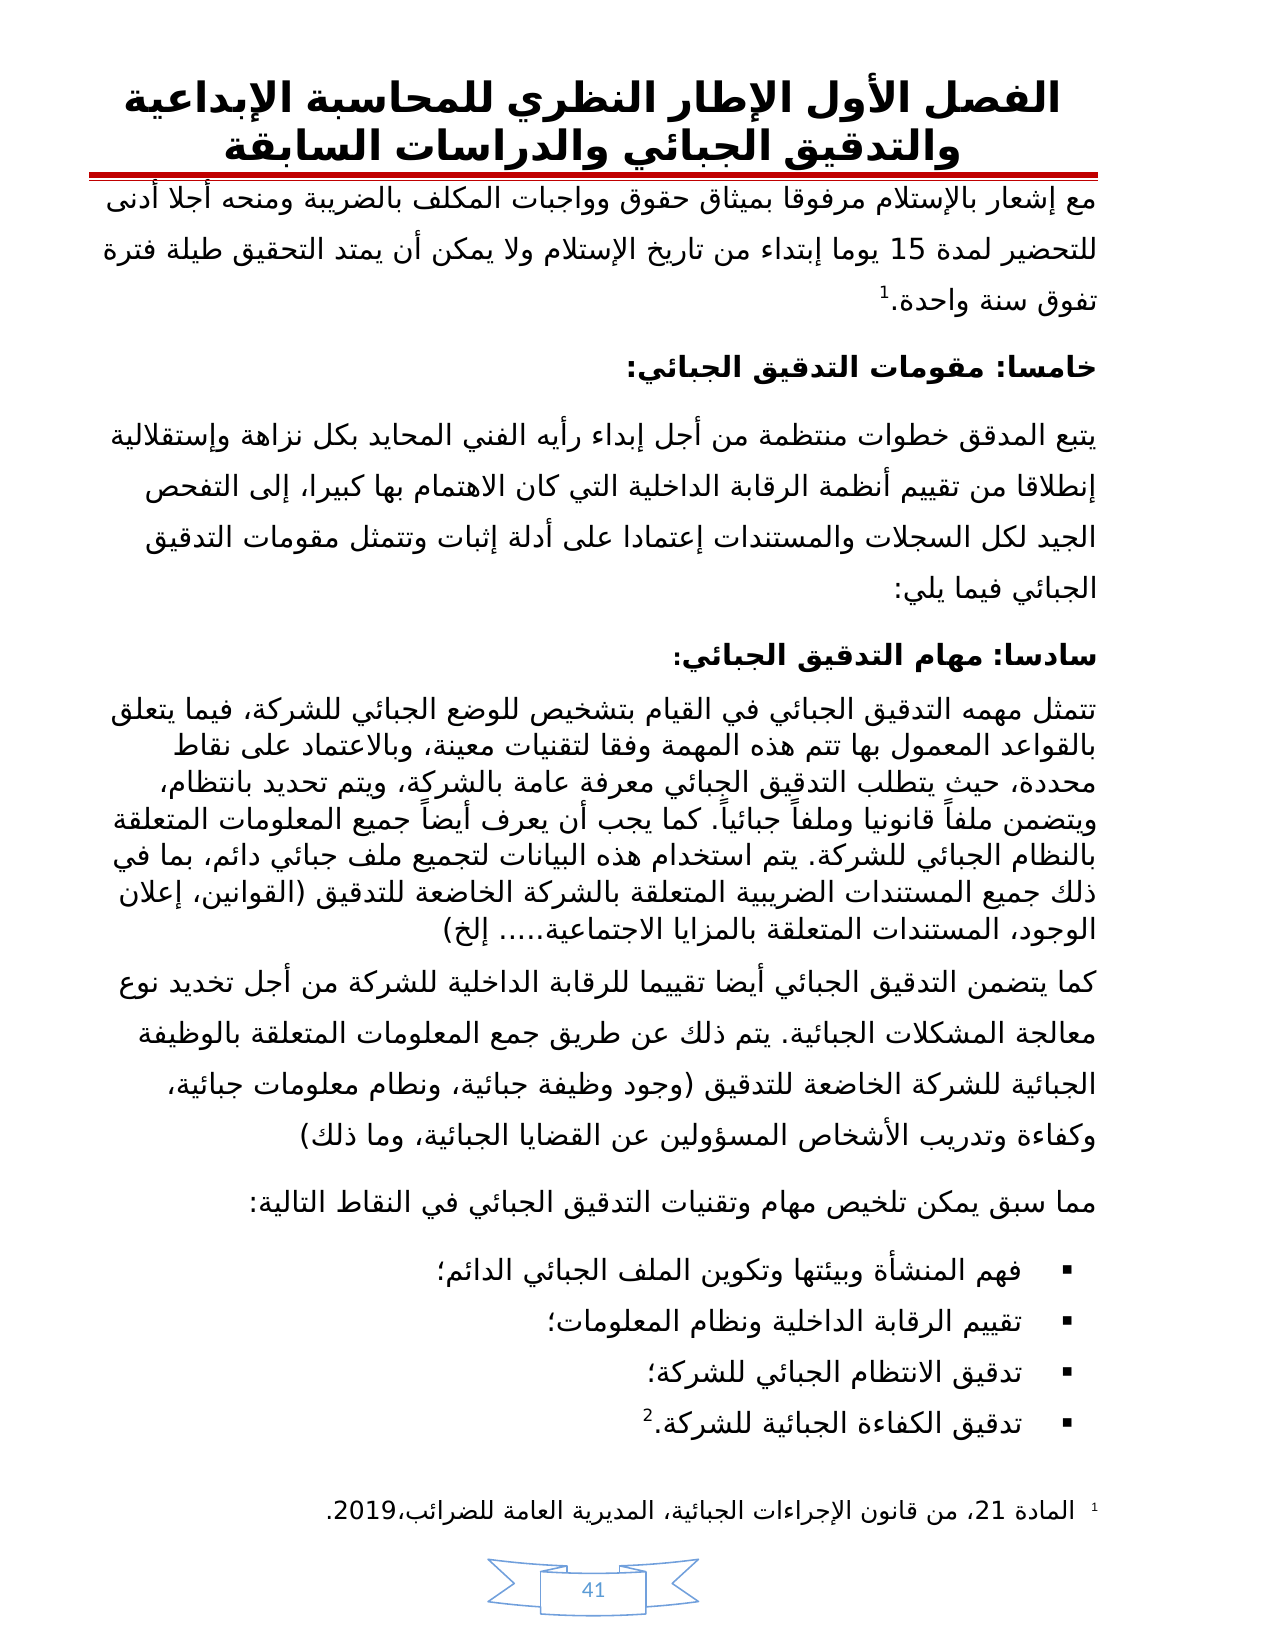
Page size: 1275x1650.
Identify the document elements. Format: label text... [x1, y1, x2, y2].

text كما يتضمن التدقيق الجبائي أيضا تقييما للرقابة الداخلية للشركة من أجل تخديد نوع معالجة المشكلات الجبائية. يتم ذلك عن طريق جمع المعلومات المتعلقة بالوظيفة الجبائية للشركة الخاضعة للتدقيق (وجود وظيفة جبائية، ونطام معلومات جبائية، وكفاءة وتدريب الأشخاص المسؤولين عن القضايا الجبائية، وما ذلك) [89, 965, 1098, 1152]
list تدقيق الكفاءة الجبائية للشركة. [89, 1406, 1060, 1440]
list تدقيق الانتظام الجبائي للشركة؛ [89, 1355, 1060, 1389]
text تتمثل مهمه التدقيق الجبائي في القيام بتشخيص للوضع الجبائي للشركة، فيما يتعلق بالقواعد المعمول بها تتم هذه المهمة وفقا لتقنيات معينة، وبالاعتماد على نقاط محددة، حيث يتطلب التدقيق الجبائي معرفة عامة بالشركة، ويتم تحديد بانتظام، ويتضمن ملفاً قانونيا وملفاً جبائياً. كما يجب أن يعرف أيضاً جميع المعلومات المتعلقة بالنظام الجبائي للشركة. يتم استخدام هذه البيانات لتجميع ملف جبائي دائم، بما في ذلك جميع المستندات الضريبية المتعلقة بالشركة الخاضعة للتدقيق (القوانين، إعلان الوجود، المستندات المتعلقة بالمزايا الاجتماعية..... إلخ) [89, 692, 1098, 946]
list فهم المنشأة وبيئتها وتكوين الملف الجبائي الدائم؛ [89, 1253, 1060, 1287]
text خامسا: مقومات التدقيق الجبائي: [89, 351, 1098, 384]
text سادسا: مهام التدقيق الجبائي: [89, 639, 1098, 673]
list تقييم الرقابة الداخلية ونظام المعلومات؛ [89, 1304, 1060, 1338]
text مما سبق يمكن تلخيص مهام وتقنيات التدقيق الجبائي في النقاط التالية: [89, 1186, 1098, 1220]
text يتبع المدقق خطوات منتظمة من أجل إبداء رأيه الفني المحايد بكل نزاهة وإستقلالية إنطلاقا من تقييم أنظمة الرقابة الداخلية التي كان الاهتمام بها كبيرا، إلى التفحص الجيد لكل السجلات والمستندات إعتمادا على أدلة إثبات وتتمثل مقومات التدقيق الجبائي فيما يلي: [89, 418, 1098, 605]
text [89, 181, 1098, 317]
